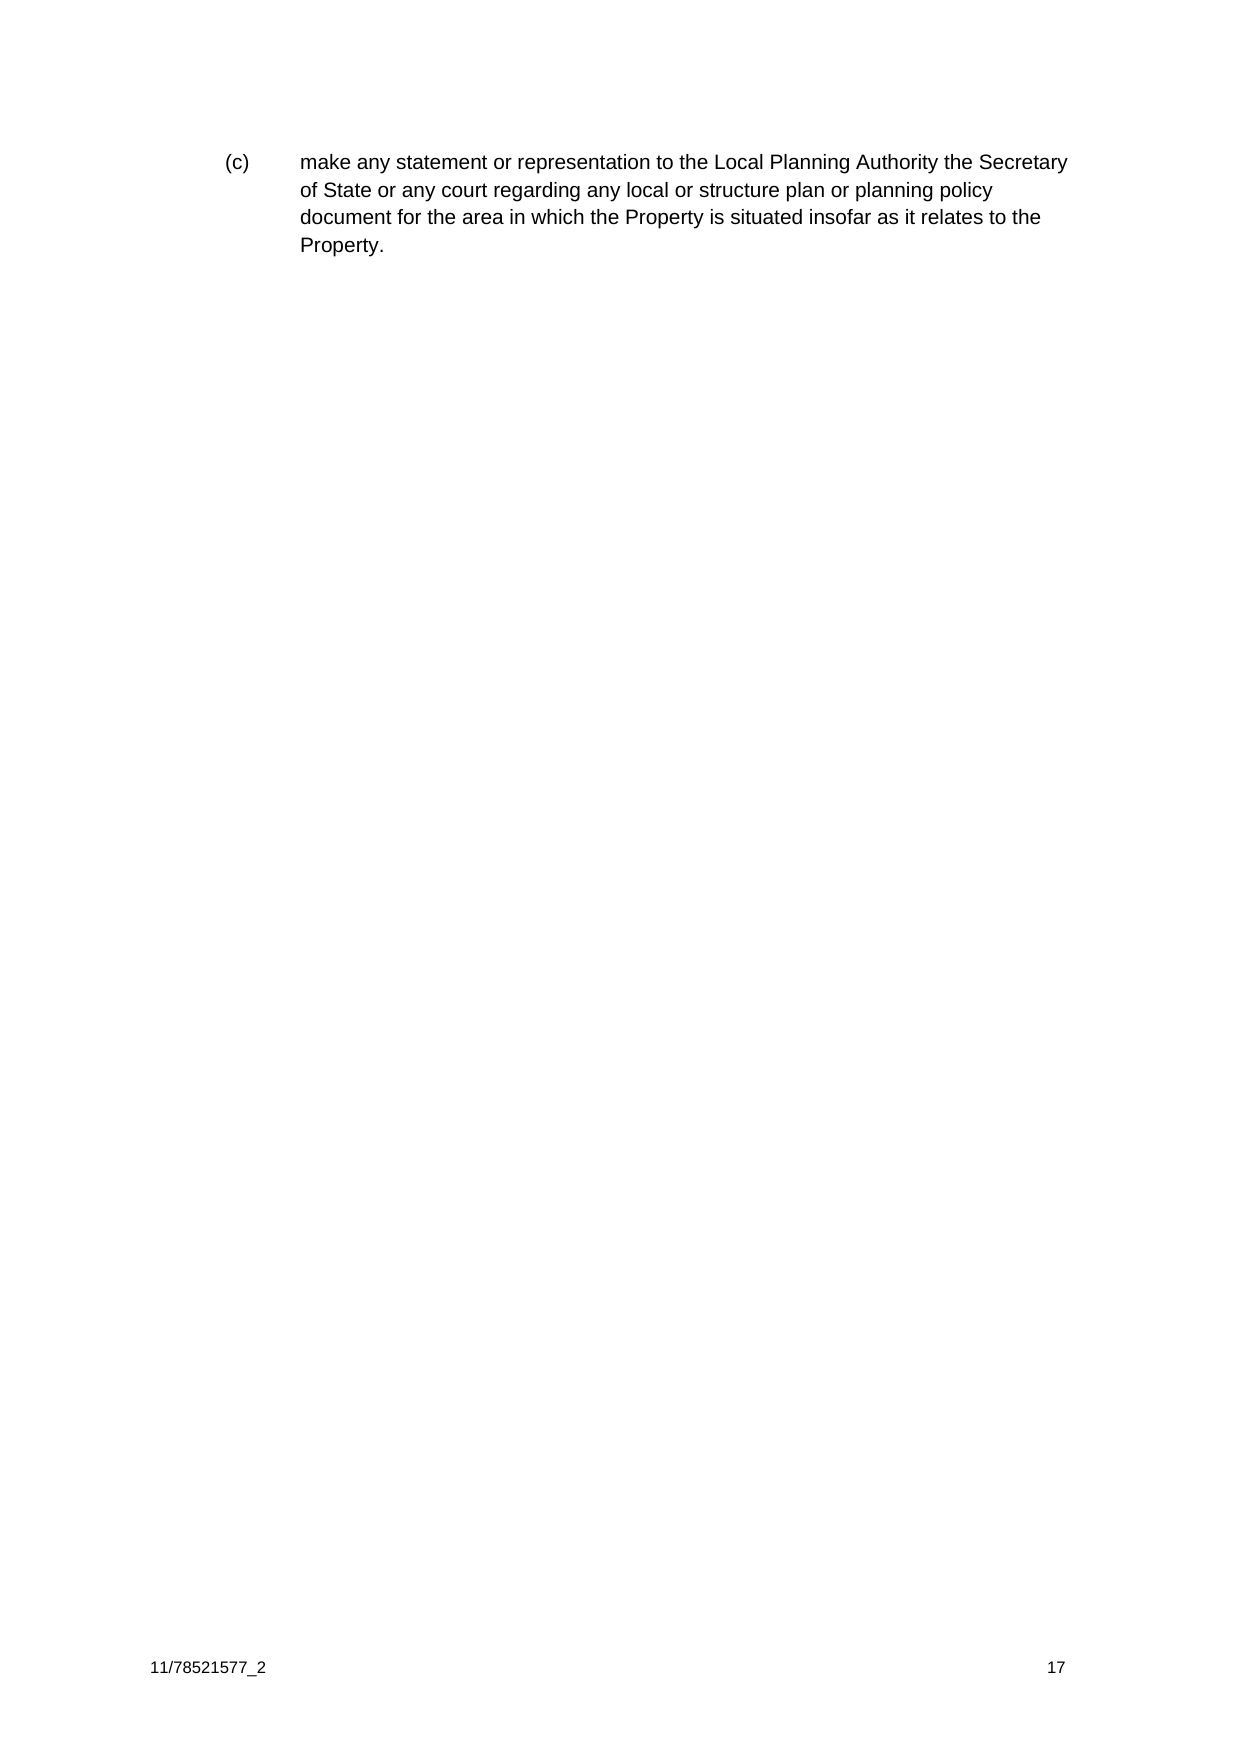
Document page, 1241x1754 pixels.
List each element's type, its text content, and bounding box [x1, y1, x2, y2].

text make any statement or representation to the Local Planning Authority the Secretary of State or any court regarding any local or structure plan or planning policy document for the area in which the Property is situated insofar as it relates to the Property. [225, 150, 1090, 256]
